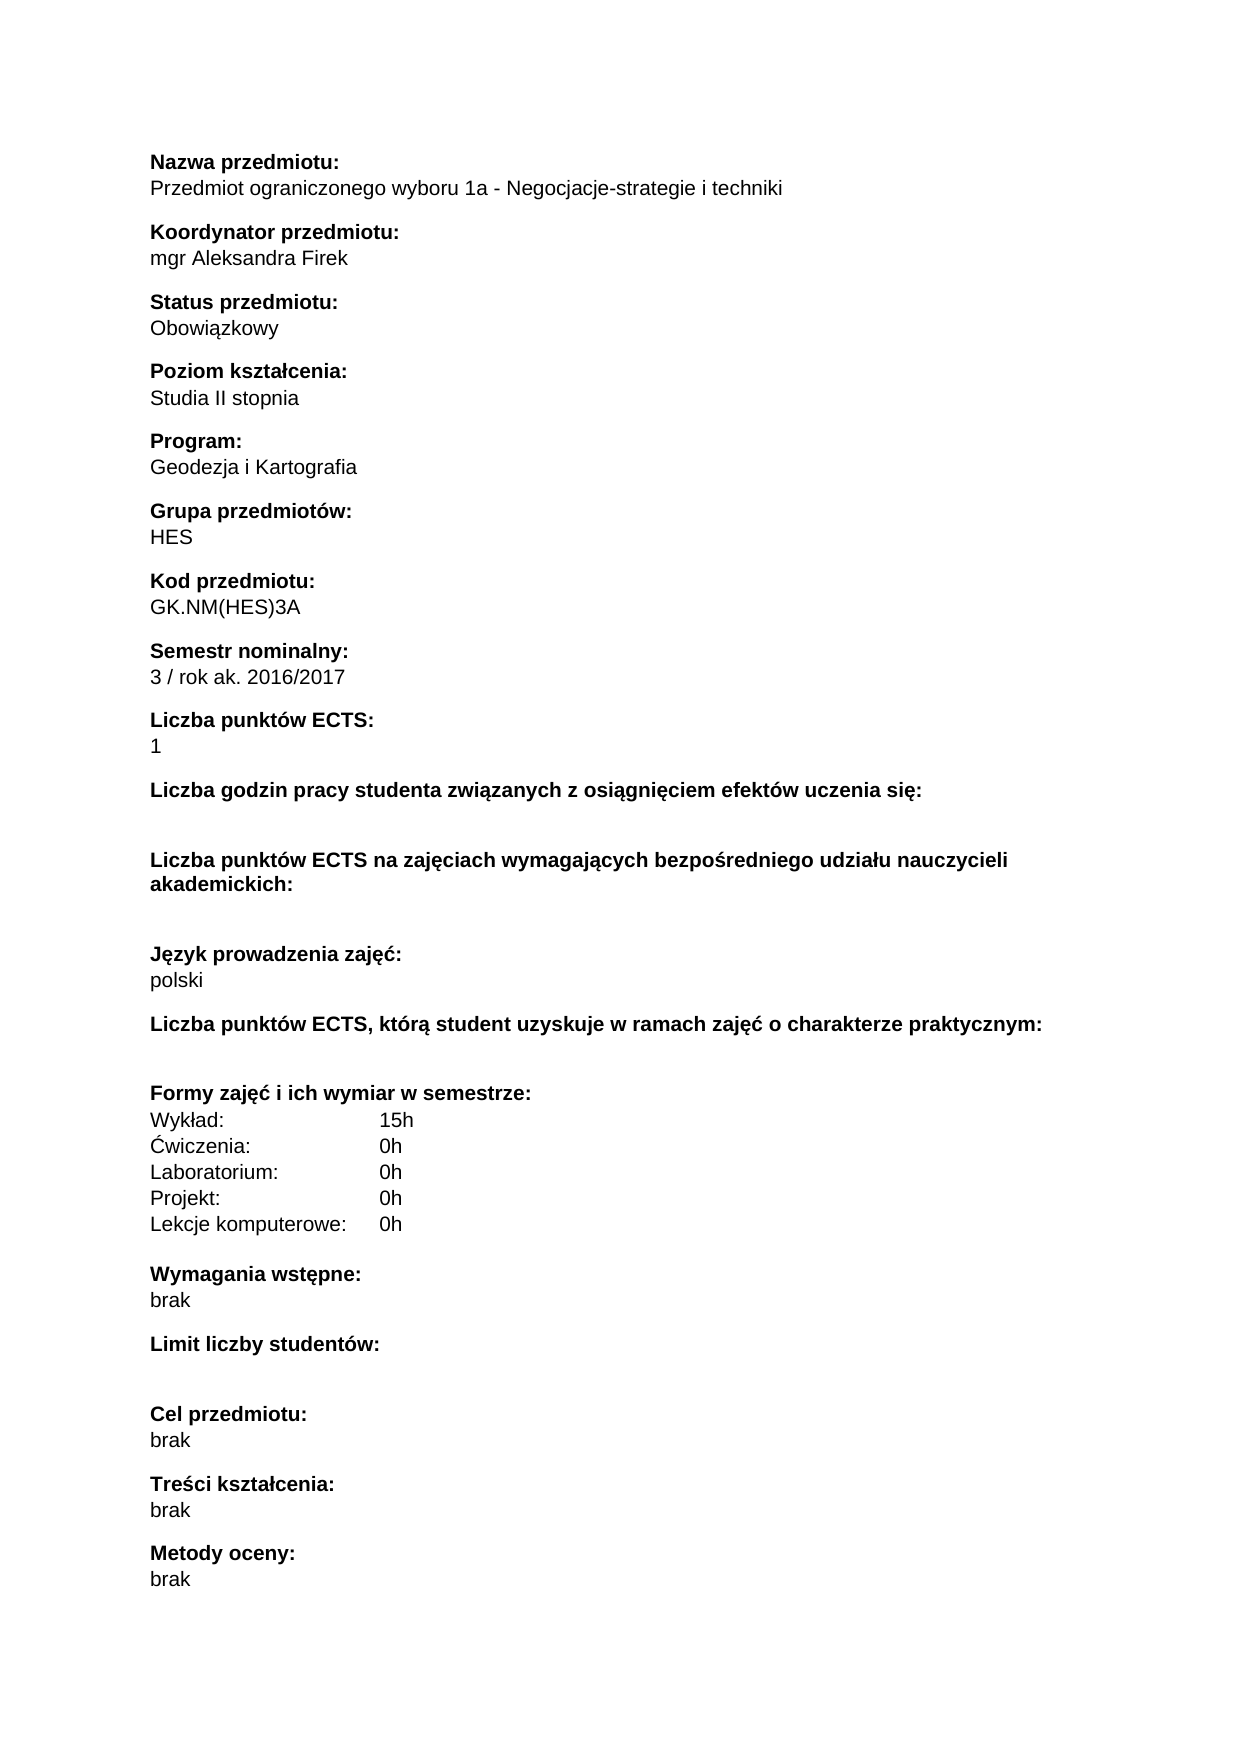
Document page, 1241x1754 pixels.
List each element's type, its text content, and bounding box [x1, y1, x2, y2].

text polski [150, 968, 1090, 992]
text brak [150, 1567, 1090, 1591]
text Liczba punktów ECTS na zajęciach wymagających bezpośredniego udziału nauczycieli akademickich: [150, 848, 1090, 896]
table_header 15h [369, 1108, 597, 1132]
text brak [150, 1428, 1090, 1452]
text Przedmiot ograniczonego wyboru 1a - Negocjacje-strategie i techniki [150, 176, 1090, 200]
text Status przedmiotu: [150, 289, 1090, 313]
text brak [150, 1288, 1090, 1312]
text Treści kształcenia: [150, 1471, 1090, 1495]
text mgr Aleksandra Firek [150, 246, 1090, 270]
text Poziom kształcenia: [150, 359, 1090, 383]
text 3 / rok ak. 2016/2017 [150, 664, 1090, 688]
table_cell 0h [369, 1158, 597, 1184]
text Metody oceny: [150, 1541, 1090, 1565]
text Studia II stopnia [150, 385, 1090, 409]
text Semestr nominalny: [150, 638, 1090, 662]
text Nazwa przedmiotu: [150, 150, 1090, 174]
text Geodezja i Kartografia [150, 455, 1090, 479]
text Koordynator przedmiotu: [150, 220, 1090, 244]
text GK.NM(HES)3A [150, 595, 1090, 619]
text Język prowadzenia zajęć: [150, 942, 1090, 966]
table_cell Lekcje komputerowe: [140, 1212, 367, 1236]
table_cell 0h [369, 1132, 597, 1158]
text Obowiązkowy [150, 316, 1090, 339]
text brak [150, 1497, 1090, 1521]
text Liczba punktów ECTS, którą student uzyskuje w ramach zajęć o charakterze praktycznym: [150, 1011, 1090, 1035]
text HES [150, 525, 1090, 549]
table_cell Projekt: [140, 1186, 367, 1210]
text Formy zajęć i ich wymiar w semestrze: [150, 1081, 1090, 1105]
table_cell 0h [369, 1210, 597, 1236]
text Kod przedmiotu: [150, 569, 1090, 593]
table_cell Ćwiczenia: [140, 1134, 367, 1158]
table_cell 0h [369, 1184, 597, 1210]
text Grupa przedmiotów: [150, 499, 1090, 523]
table_cell Laboratorium: [140, 1160, 367, 1184]
table_header Wykład: [140, 1108, 367, 1132]
text 1 [150, 734, 1090, 758]
text Liczba punktów ECTS: [150, 708, 1090, 732]
text Limit liczby studentów: [150, 1332, 1090, 1356]
text Liczba godzin pracy studenta związanych z osiągnięciem efektów uczenia się: [150, 778, 1090, 802]
text Cel przedmiotu: [150, 1402, 1090, 1426]
text Program: [150, 429, 1090, 453]
text Wymagania wstępne: [150, 1262, 1090, 1286]
